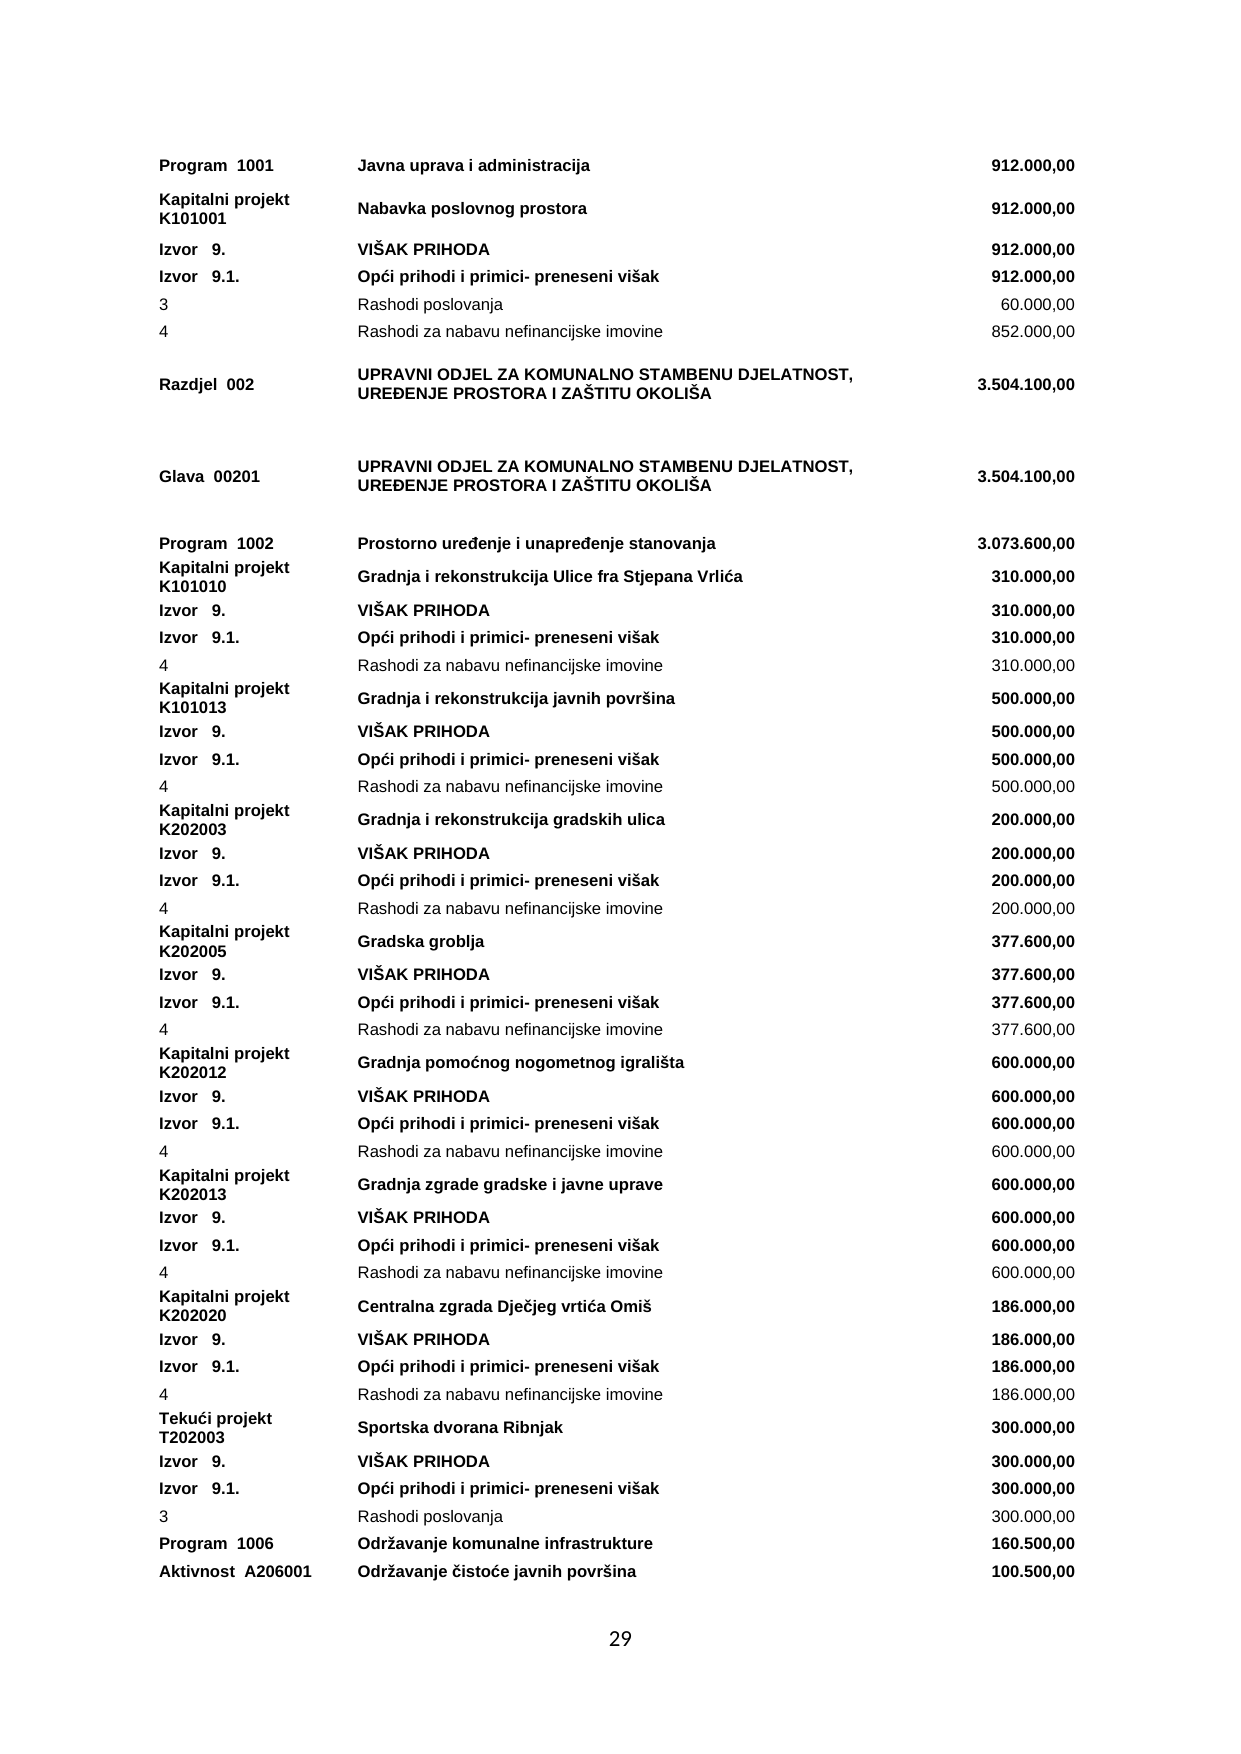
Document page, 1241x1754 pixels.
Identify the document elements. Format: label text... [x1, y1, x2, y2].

table_cell Izvor 9.1. [148, 1475, 346, 1502]
table_cell 4 [148, 894, 346, 922]
table_cell Rashodi za nabavu nefinancijske imovine [346, 1381, 927, 1408]
table_cell Gradnja i rekonstrukcija javnih površina [346, 679, 927, 718]
table_cell VIŠAK PRIHODA [346, 596, 927, 624]
table_cell Izvor 9.1. [148, 867, 346, 894]
table_cell 377.600,00 [927, 922, 1086, 961]
table_cell UPRAVNI ODJEL ZA KOMUNALNO STAMBENU DJELATNOST, UREĐENJE PROSTORA I ZAŠTITU OKOLIŠA [346, 423, 927, 530]
table_cell 912.000,00 [927, 182, 1086, 235]
table_cell Javna uprava i administracija [346, 148, 927, 182]
table_cell 912.000,00 [927, 263, 1086, 290]
table_cell 600.000,00 [927, 1259, 1086, 1287]
table_cell Održavanje komunalne infrastrukture [346, 1530, 927, 1557]
table_cell 300.000,00 [927, 1408, 1086, 1447]
table_cell Rashodi za nabavu nefinancijske imovine [346, 773, 927, 800]
table_cell 377.600,00 [927, 961, 1086, 988]
table_cell Nabavka poslovnog prostora [346, 182, 927, 235]
table_cell Aktivnost A206001 [148, 1557, 346, 1585]
table_cell Centralna zgrada Dječjeg vrtića Omiš [346, 1287, 927, 1326]
table_cell 200.000,00 [927, 867, 1086, 894]
table_cell Rashodi za nabavu nefinancijske imovine [346, 1016, 927, 1043]
table_cell 160.500,00 [927, 1530, 1086, 1557]
table_cell 4 [148, 1138, 346, 1165]
table_cell Izvor 9. [148, 1447, 346, 1475]
table_cell 500.000,00 [927, 718, 1086, 745]
table_cell 4 [148, 1381, 346, 1408]
table_cell 500.000,00 [927, 745, 1086, 773]
table_cell Rashodi za nabavu nefinancijske imovine [346, 894, 927, 922]
table_cell Opći prihodi i primici- preneseni višak [346, 1232, 927, 1259]
table_cell VIŠAK PRIHODA [346, 718, 927, 745]
table_cell Rashodi za nabavu nefinancijske imovine [346, 651, 927, 679]
table_cell Opći prihodi i primici- preneseni višak [346, 1475, 927, 1502]
table_cell 310.000,00 [927, 596, 1086, 624]
table_cell Izvor 9. [148, 235, 346, 263]
table_cell 200.000,00 [927, 800, 1086, 839]
table_cell 600.000,00 [927, 1110, 1086, 1137]
table_cell 3.504.100,00 [927, 423, 1086, 530]
table_cell Izvor 9. [148, 1204, 346, 1232]
table_cell Sportska dvorana Ribnjak [346, 1408, 927, 1447]
table_cell VIŠAK PRIHODA [346, 1326, 927, 1353]
table_cell Izvor 9.1. [148, 1353, 346, 1381]
table_cell 300.000,00 [927, 1447, 1086, 1475]
table_cell Gradnja pomoćnog nogometnog igrališta [346, 1044, 927, 1082]
table_cell 377.600,00 [927, 989, 1086, 1016]
table_cell 500.000,00 [927, 679, 1086, 718]
table_cell Izvor 9. [148, 1083, 346, 1110]
table_cell 377.600,00 [927, 1016, 1086, 1043]
table_cell Rashodi za nabavu nefinancijske imovine [346, 1259, 927, 1287]
table_cell 186.000,00 [927, 1326, 1086, 1353]
table_cell VIŠAK PRIHODA [346, 839, 927, 867]
table_cell Program 1002 [148, 530, 346, 557]
table_cell Opći prihodi i primici- preneseni višak [346, 867, 927, 894]
table_cell 310.000,00 [927, 624, 1086, 651]
table_cell 300.000,00 [927, 1502, 1086, 1530]
table_cell Izvor 9. [148, 839, 346, 867]
table_cell Rashodi za nabavu nefinancijske imovine [346, 318, 927, 345]
table_cell 4 [148, 651, 346, 679]
table_cell 4 [148, 1016, 346, 1043]
table_cell 600.000,00 [927, 1204, 1086, 1232]
table_cell VIŠAK PRIHODA [346, 235, 927, 263]
table_cell 3 [148, 290, 346, 318]
table_cell 600.000,00 [927, 1165, 1086, 1204]
table_cell UPRAVNI ODJEL ZA KOMUNALNO STAMBENU DJELATNOST, UREĐENJE PROSTORA I ZAŠTITU OKOLIŠA [346, 345, 927, 423]
table_cell 200.000,00 [927, 894, 1086, 922]
table_cell Rashodi poslovanja [346, 290, 927, 318]
table_cell 852.000,00 [927, 318, 1086, 345]
table_cell Izvor 9.1. [148, 1110, 346, 1137]
table_cell 4 [148, 773, 346, 800]
table_cell VIŠAK PRIHODA [346, 961, 927, 988]
table_cell Kapitalni projekt K202012 [148, 1044, 346, 1082]
table_cell Kapitalni projekt K202003 [148, 800, 346, 839]
table_cell 912.000,00 [927, 235, 1086, 263]
table_cell Kapitalni projekt K202013 [148, 1165, 346, 1204]
table_cell Izvor 9. [148, 596, 346, 624]
table_cell 600.000,00 [927, 1138, 1086, 1165]
table_cell Rashodi poslovanja [346, 1502, 927, 1530]
table_cell 186.000,00 [927, 1287, 1086, 1326]
table_cell Gradnja zgrade gradske i javne uprave [346, 1165, 927, 1204]
table_cell Program 1006 [148, 1530, 346, 1557]
table_cell Gradnja i rekonstrukcija gradskih ulica [346, 800, 927, 839]
table_cell 60.000,00 [927, 290, 1086, 318]
table_cell Izvor 9. [148, 718, 346, 745]
table_cell 600.000,00 [927, 1232, 1086, 1259]
table_cell Tekući projekt T202003 [148, 1408, 346, 1447]
table_cell Kapitalni projekt K101010 [148, 557, 346, 596]
table_cell Razdjel 002 [148, 345, 346, 423]
table_cell Opći prihodi i primici- preneseni višak [346, 989, 927, 1016]
table_cell 100.500,00 [927, 1557, 1086, 1585]
table_cell VIŠAK PRIHODA [346, 1204, 927, 1232]
table_cell 3 [148, 1502, 346, 1530]
table_cell Održavanje čistoće javnih površina [346, 1557, 927, 1585]
table_cell VIŠAK PRIHODA [346, 1447, 927, 1475]
table_cell Opći prihodi i primici- preneseni višak [346, 745, 927, 773]
table_cell 300.000,00 [927, 1475, 1086, 1502]
table_cell Izvor 9.1. [148, 1232, 346, 1259]
table_cell Izvor 9.1. [148, 989, 346, 1016]
table_cell 4 [148, 318, 346, 345]
table_cell Izvor 9. [148, 1326, 346, 1353]
table_cell 500.000,00 [927, 773, 1086, 800]
table_cell Prostorno uređenje i unapređenje stanovanja [346, 530, 927, 557]
table_cell Opći prihodi i primici- preneseni višak [346, 1353, 927, 1381]
table_cell 186.000,00 [927, 1381, 1086, 1408]
table_cell 4 [148, 1259, 346, 1287]
table_cell Izvor 9.1. [148, 745, 346, 773]
table_cell Kapitalni projekt K202005 [148, 922, 346, 961]
table_cell 200.000,00 [927, 839, 1086, 867]
table_cell 3.504.100,00 [927, 345, 1086, 423]
table_cell Gradnja i rekonstrukcija Ulice fra Stjepana Vrlića [346, 557, 927, 596]
table_cell Rashodi za nabavu nefinancijske imovine [346, 1138, 927, 1165]
table_cell Program 1001 [148, 148, 346, 182]
table_cell Opći prihodi i primici- preneseni višak [346, 624, 927, 651]
table_cell Glava 00201 [148, 423, 346, 530]
table_cell 3.073.600,00 [927, 530, 1086, 557]
table_cell Gradska groblja [346, 922, 927, 961]
table_cell 600.000,00 [927, 1044, 1086, 1082]
table_cell VIŠAK PRIHODA [346, 1083, 927, 1110]
table_cell Izvor 9. [148, 961, 346, 988]
table_cell 912.000,00 [927, 148, 1086, 182]
table_cell 186.000,00 [927, 1353, 1086, 1381]
table_cell Opći prihodi i primici- preneseni višak [346, 263, 927, 290]
table_cell 600.000,00 [927, 1083, 1086, 1110]
table_cell Kapitalni projekt K202020 [148, 1287, 346, 1326]
table_cell 310.000,00 [927, 651, 1086, 679]
table_cell Kapitalni projekt K101013 [148, 679, 346, 718]
table_cell Kapitalni projekt K101001 [148, 182, 346, 235]
table_cell Opći prihodi i primici- preneseni višak [346, 1110, 927, 1137]
table_cell Izvor 9.1. [148, 263, 346, 290]
table_cell 310.000,00 [927, 557, 1086, 596]
table_cell Izvor 9.1. [148, 624, 346, 651]
